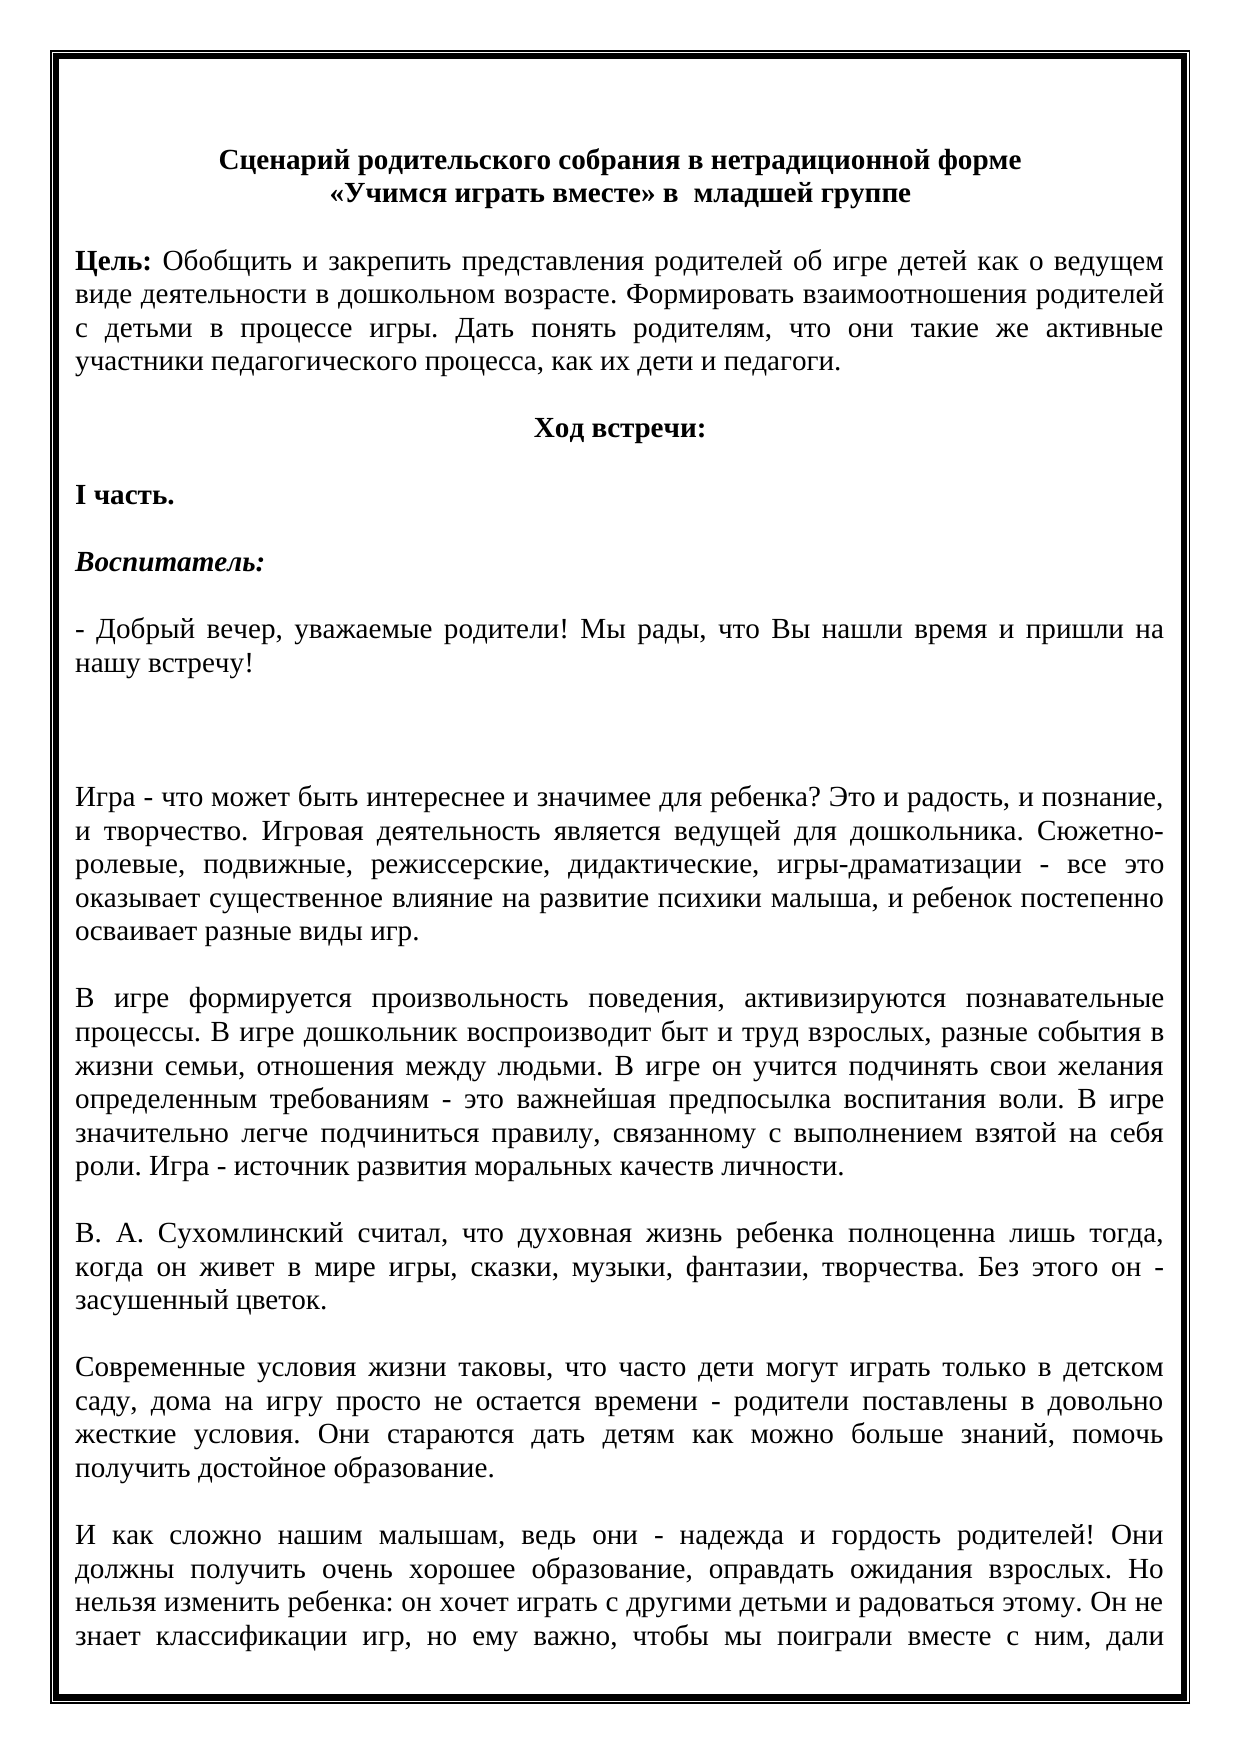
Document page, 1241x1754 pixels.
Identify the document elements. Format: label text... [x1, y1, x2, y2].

text - Добрый вечер, уважаемые родители! Мы рады, что Вы нашли время и пришли на нашу встречу! [75, 612, 1165, 679]
text «Учимся играть вместе» в младшей группе [75, 176, 1165, 209]
text Воспитатель: [75, 544, 1165, 578]
text Цель: Обобщить и закрепить представления родителей об игре детей как о ведущем виде деятельности в дошкольном возрасте. Формировать взаимоотношения родителей с детьми в процессе игры. Дать понять родителям, что они такие же активные участники педагогического процесса, как их дети и педагоги. [75, 243, 1165, 377]
text В игре формируется произвольность поведения, активизируются познавательные процессы. В игре дошкольник воспроизводит быт и труд взрослых, разные события в жизни семьи, отношения между людьми. В игре он учится подчинять свои желания определенным требованиям - это важнейшая предпосылка воспитания воли. В игре значительно легче подчиниться правилу, связанному с выполнением взятой на себя роли. Игра - источник развития моральных качеств личности. [75, 981, 1165, 1182]
text В. А. Сухомлинский считал, что духовная жизнь ребенка полноценна лишь тогда, когда он живет в мире игры, сказки, музыки, фантазии, творчества. Без этого он - засушенный цветок. [75, 1215, 1165, 1316]
text Ход встречи: [75, 410, 1165, 444]
text Игра - что может быть интереснее и значимее для ребенка? Это и радость, и познание, и творчество. Игровая деятельность является ведущей для дошкольника. Сюжетно-ролевые, подвижные, режиссерские, дидактические, игры-драматизации - все это оказывает существенное влияние на развитие психики малыша, и ребенок постепенно осваивает разные виды игр. [75, 779, 1165, 947]
text Современные условия жизни таковы, что часто дети могут играть только в детском саду, дома на игру просто не остается времени - родители поставлены в довольно жесткие условия. Они стараются дать детям как можно больше знаний, помочь получить достойное образование. [75, 1349, 1165, 1484]
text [75, 1517, 1165, 1651]
text I часть. [75, 477, 1165, 511]
text Сценарий родительского собрания в нетрадиционной форме [75, 142, 1165, 176]
